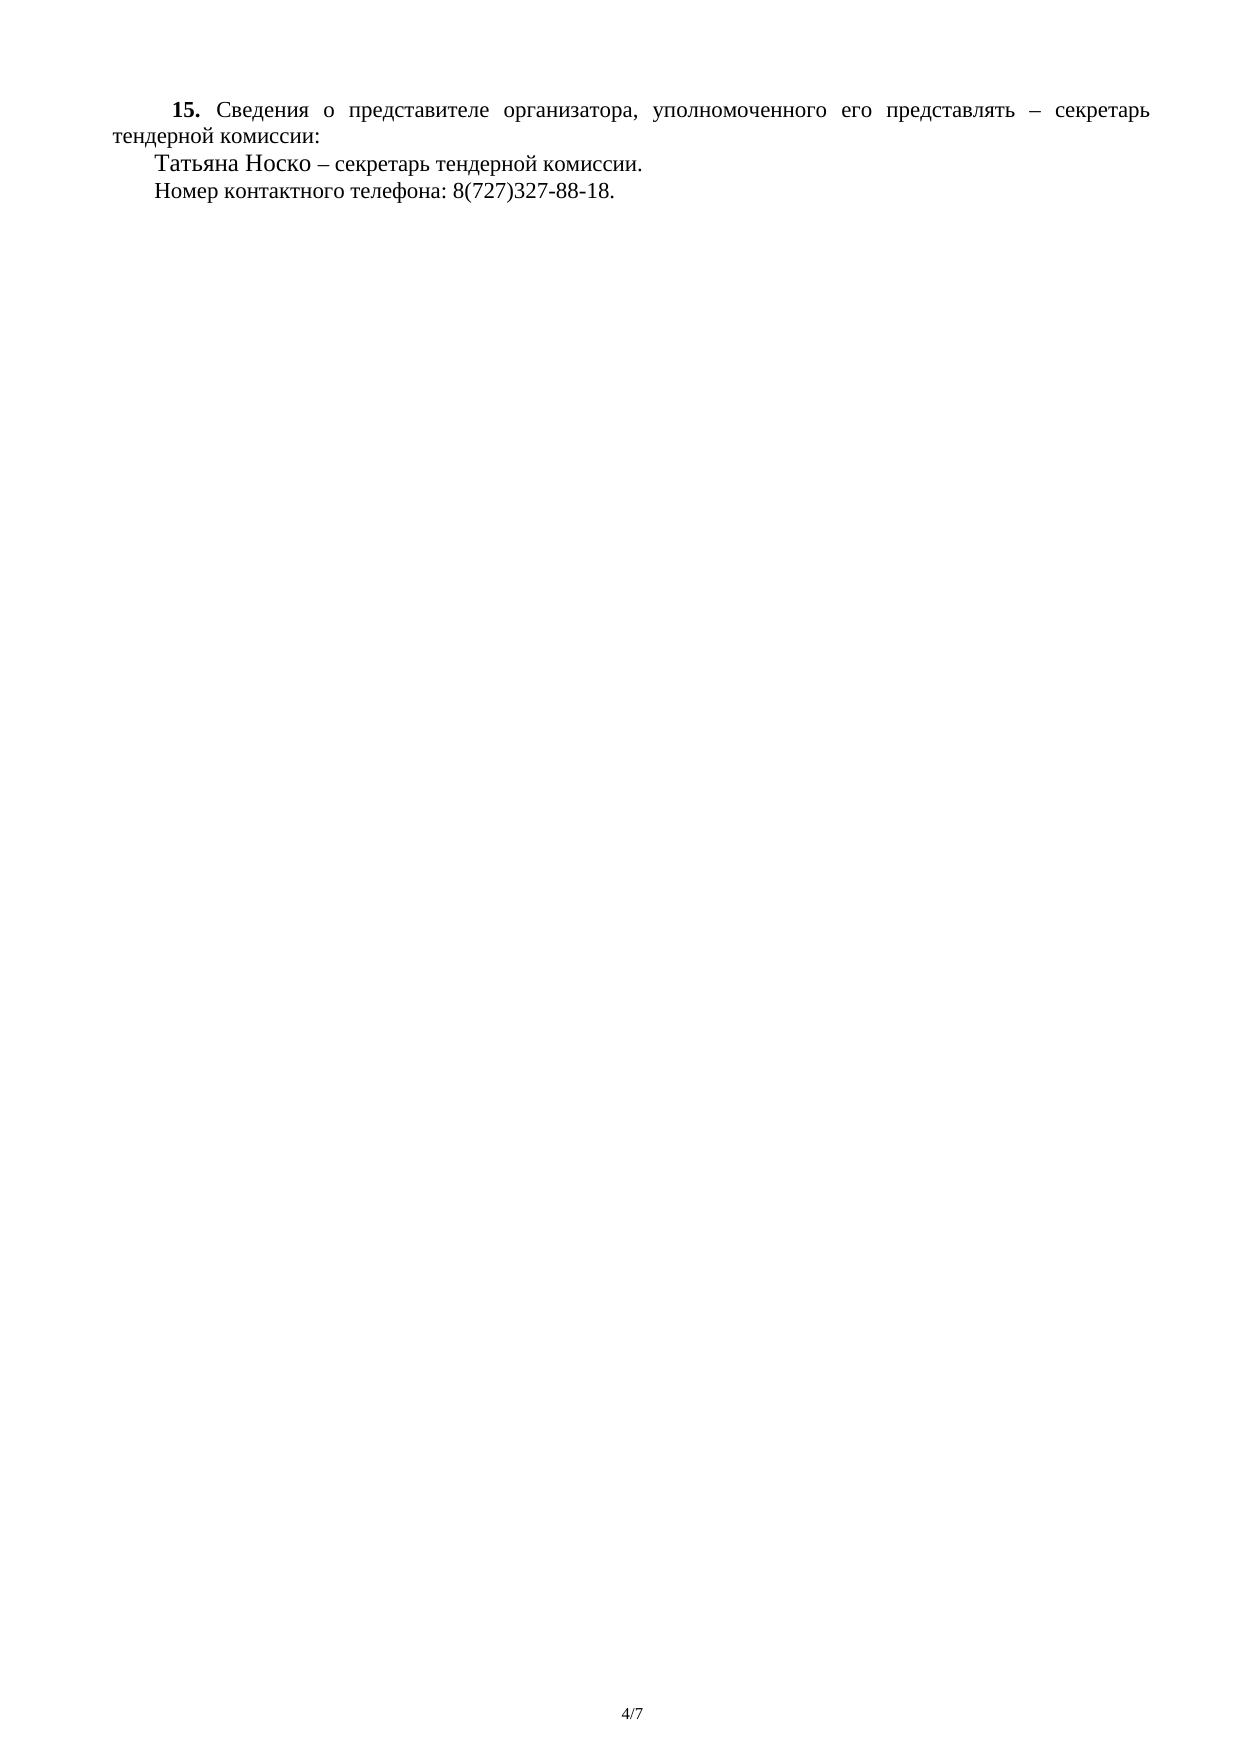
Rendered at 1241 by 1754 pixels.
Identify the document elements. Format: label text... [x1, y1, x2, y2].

list Сведения о представителе организатора, уполномоченного его представлять – секретарь тендерной комиссии: [112, 96, 1152, 148]
text Номер контактного телефона: 8(727)327-88-18. [112, 177, 1152, 203]
text Татьяна Носко – секретарь тендерной комиссии. [112, 148, 1152, 177]
